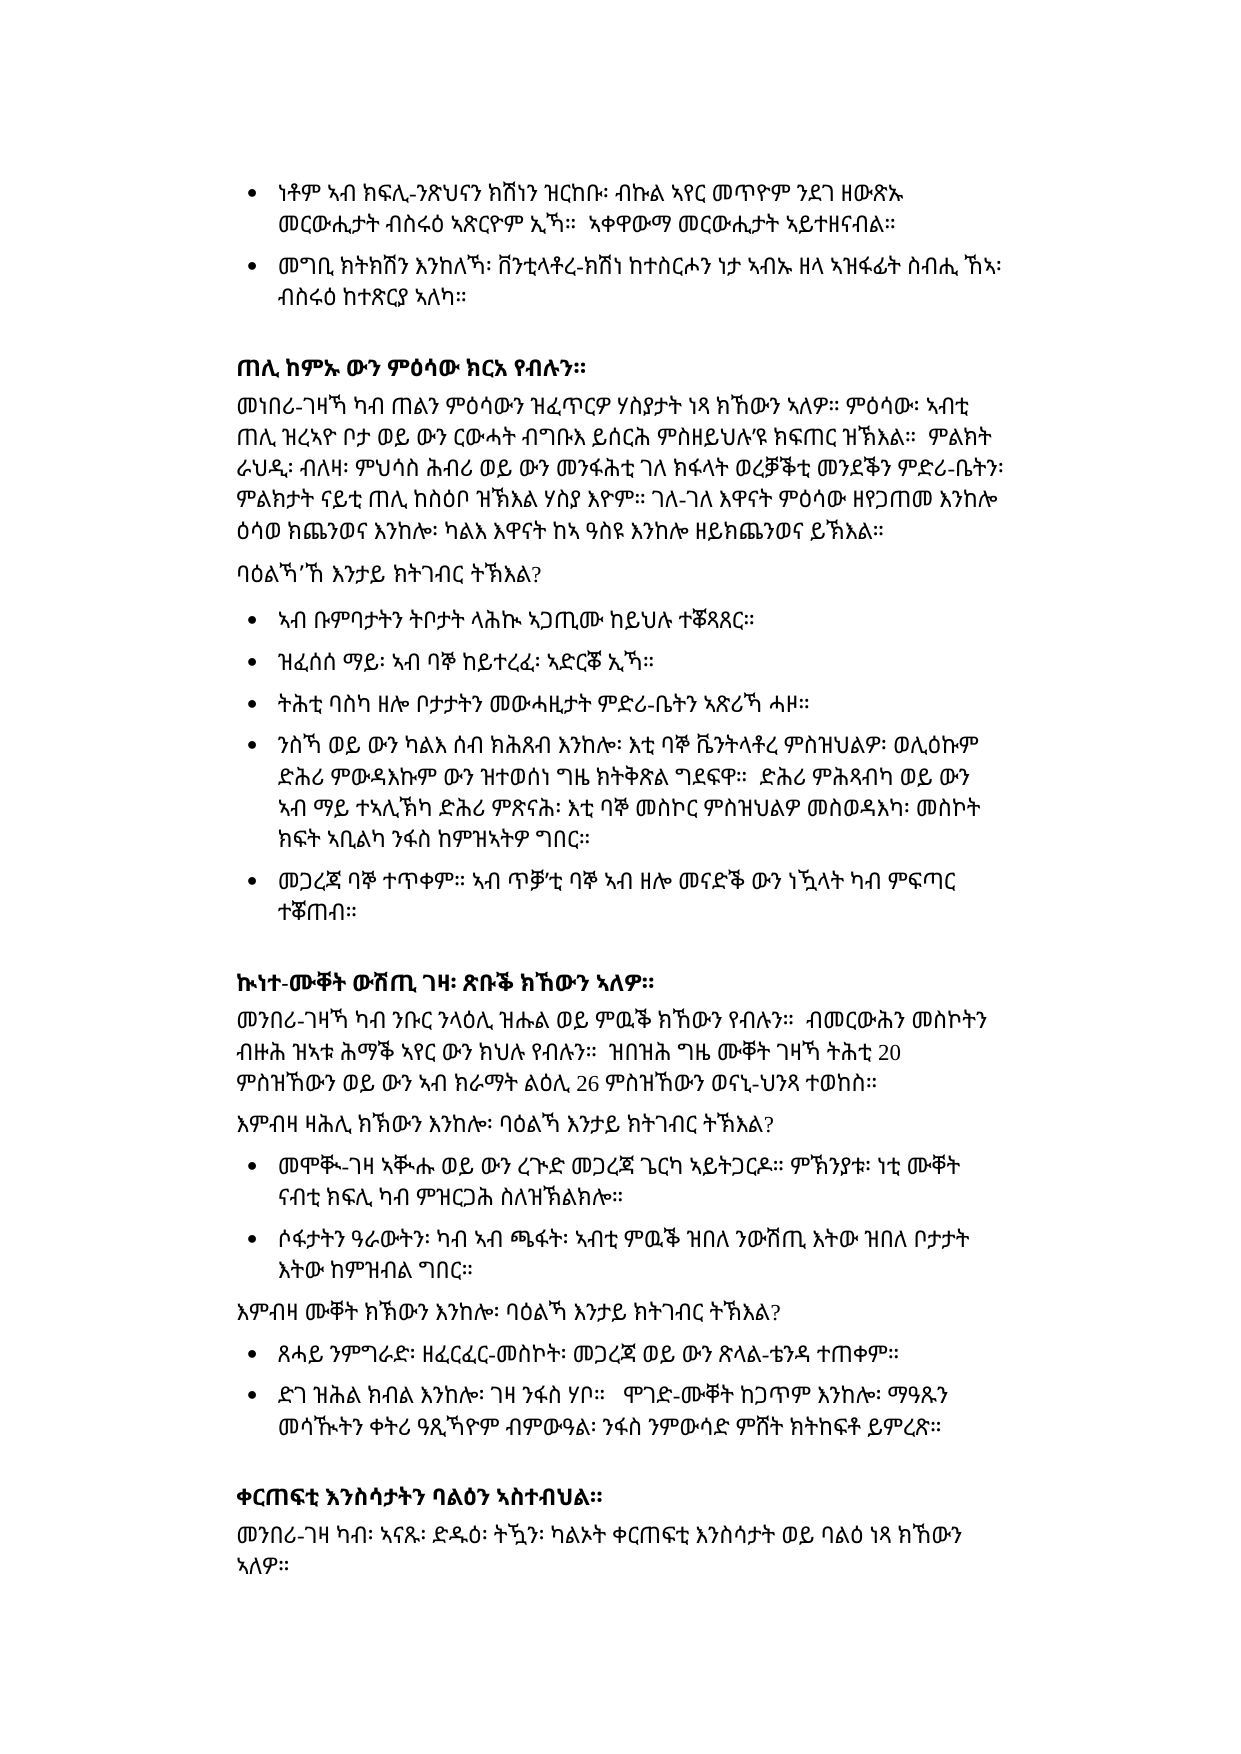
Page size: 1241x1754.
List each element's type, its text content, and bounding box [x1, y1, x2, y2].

list ኣብ ቡምባታትን ትቦታት ላሕኲ ኣጋጢሙ ከይህሉ ተቖጻጸር። [248, 604, 1004, 636]
list እምብዛ ዛሕሊ ክኽውን እንከሎ፡ ባዕልኻ እንታይ ክትገብር ትኽእል? [236, 1108, 1004, 1140]
list እምብዛ ሙቐት ክኽውን እንከሎ፡ ባዕልኻ እንታይ ክትገብር ትኽእል? [236, 1296, 1004, 1327]
list መሞቚ-ገዛ ኣቚሑ ወይ ውን ረጒድ መጋረጃ ጌርካ ኣይትጋርዶ። ምኽንያቱ፡ ነቲ ሙቐት ናብቲ ክፍሊ ካብ ምዝርጋሕ ስለዝኽልክሎ። [248, 1150, 1004, 1213]
list ዝፈሰሰ ማይ፡ ኣብ ባኞ ከይተረፈ፡ ኣድርቖ ኢኻ። [248, 646, 1004, 677]
list ነቶም ኣብ ክፍሊ-ንጽህናን ክሽነን ዝርከቡ፡ ብኩል ኣየር መጥዮም ንደገ ዘውጽኡ መርውሒታት ብስሩዕ ኣጽርዮም ኢኻ። ኣቀዋውማ መርውሒታት ኣይተዘናብል። [248, 177, 1004, 240]
text ባዕልኻ’ኸ እንታይ ክትገብር ትኽእል? [236, 556, 1004, 588]
list መጋረጃ ባኞ ተጥቀም። ኣብ ጥቓ’ቲ ባኞ ኣብ ዘሎ መናድቕ ውን ነዃላት ካብ ምፍጣር ተቖጠብ። [248, 865, 1004, 927]
subtitle ቀርጠፍቲ እንስሳታትን ባልዕን ኣስተብህል። [236, 1479, 1004, 1513]
list መግቢ ክትክሽን እንከለኻ፡ ቨንቲላቶረ-ክሽነ ከተስርሖን ነታ ኣብኡ ዘላ ኣዝፋፊት ስብሒ ኸኣ፡ ብስሩዕ ከተጽርያ ኣለካ። [248, 250, 1004, 313]
list መነበሪ-ገዛኻ ካብ ጠልን ምዕሳውን ዝፈጥርዎ ሃስያታት ነጻ ክኸውን ኣለዎ። ምዕሳው፡ ኣብቲ ጠሊ ዝረኣዮ ቦታ ወይ ውን ርውሓት ብግቡእ ይሰርሕ ምስዘይህሉ’ዩ ክፍጠር ዝኽእል። ምልክት ራህዲ፡ ብለዛ፡ ምህሳስ ሕብሪ ወይ ውን መንፋሕቲ ገለ ክፋላት ወረቓቕቲ መንደቕን ምድሪ-ቤትን፡ ምልክታት ናይቲ ጠሊ ከስዕቦ ዝኽእል ሃስያ እዮም። ገለ-ገለ እዋናት ምዕሳው ዘየጋጠመ እንከሎ ዕሳወ ክጨንወና እንከሎ፡ ካልእ እዋናት ከኣ ዓስዩ እንከሎ ዘይክጨንወና ይኽእል። [236, 390, 1004, 546]
list ንስኻ ወይ ውን ካልእ ሰብ ክሕጸብ እንከሎ፡ እቲ ባኞ ቬንትላቶረ ምስዝህልዎ፡ ወሊዕኩም ድሕሪ ምውዳእኩም ውን ዝተወሰነ ግዜ ክትቅጽል ግደፍዋ። ድሕሪ ምሕጻብካ ወይ ውን ኣብ ማይ ተኣሊኽካ ድሕሪ ምጽናሕ፡ እቲ ባኞ መስኮር ምስዝህልዎ መስወዳእካ፡ መስኮት ክፍት ኣቢልካ ንፋስ ከምዝኣትዎ ግበር። [248, 729, 1004, 854]
subtitle ጠሊ ከምኡ ውን ምዕሳው ክርአ የብሉን። [236, 350, 1004, 383]
subtitle ኲነተ-ሙቐት ውሽጢ ገዛ፡ ጽቡቕ ክኸውን ኣለዎ። [236, 965, 1004, 998]
text መንበሪ-ገዛ ካብ፡ ኣናጹ፡ ድዱዕ፡ ትዃን፡ ካልኦት ቀርጠፍቲ እንስሳታት ወይ ባልዕ ነጻ ክኸውን ኣለዎ። [236, 1519, 1004, 1581]
list ድገ ዝሕል ክብል እንከሎ፡ ገዛ ንፋስ ሃቦ። ሞገድ-ሙቐት ከጋጥም እንከሎ፡ ማዓጹን መሳዂትን ቀትሪ ዓጺኻዮም ብምውዓል፡ ንፋስ ንምውሳድ ምሸት ክትከፍቶ ይምረጽ። [248, 1379, 1004, 1442]
list ሶፋታትን ዓራውትን፡ ካብ ኣብ ጫፋት፡ ኣብቲ ምዉቕ ዝበለ ንውሽጢ እትው ዝበለ ቦታታት እትው ከምዝብል ግበር። [248, 1223, 1004, 1286]
list ጸሓይ ንምግራድ፡ ዘፈርፈር-መስኮት፡ መጋረጃ ወይ ውን ጽላል-ቴንዳ ተጠቀም። [248, 1338, 1004, 1369]
list መንበሪ-ገዛኻ ካብ ንቡር ንላዕሊ ዝሑል ወይ ምዉቕ ክኸውን የብሉን። ብመርውሕን መስኮትን ብዙሕ ዝኣቱ ሕማቕ ኣየር ውን ክህሉ የብሉን። ዝበዝሕ ግዜ ሙቐት ገዛኻ ትሕቲ 20 ምስዝኸውን ወይ ውን ኣብ ክራማት ልዕሊ 26 ምስዝኸውን ወናኒ-ህንጻ ተወከስ። [236, 1004, 1004, 1098]
list ትሕቲ ባስካ ዘሎ ቦታታትን መውሓዚታት ምድሪ-ቤትን ኣጽሪኻ ሓዞ። [248, 688, 1004, 719]
